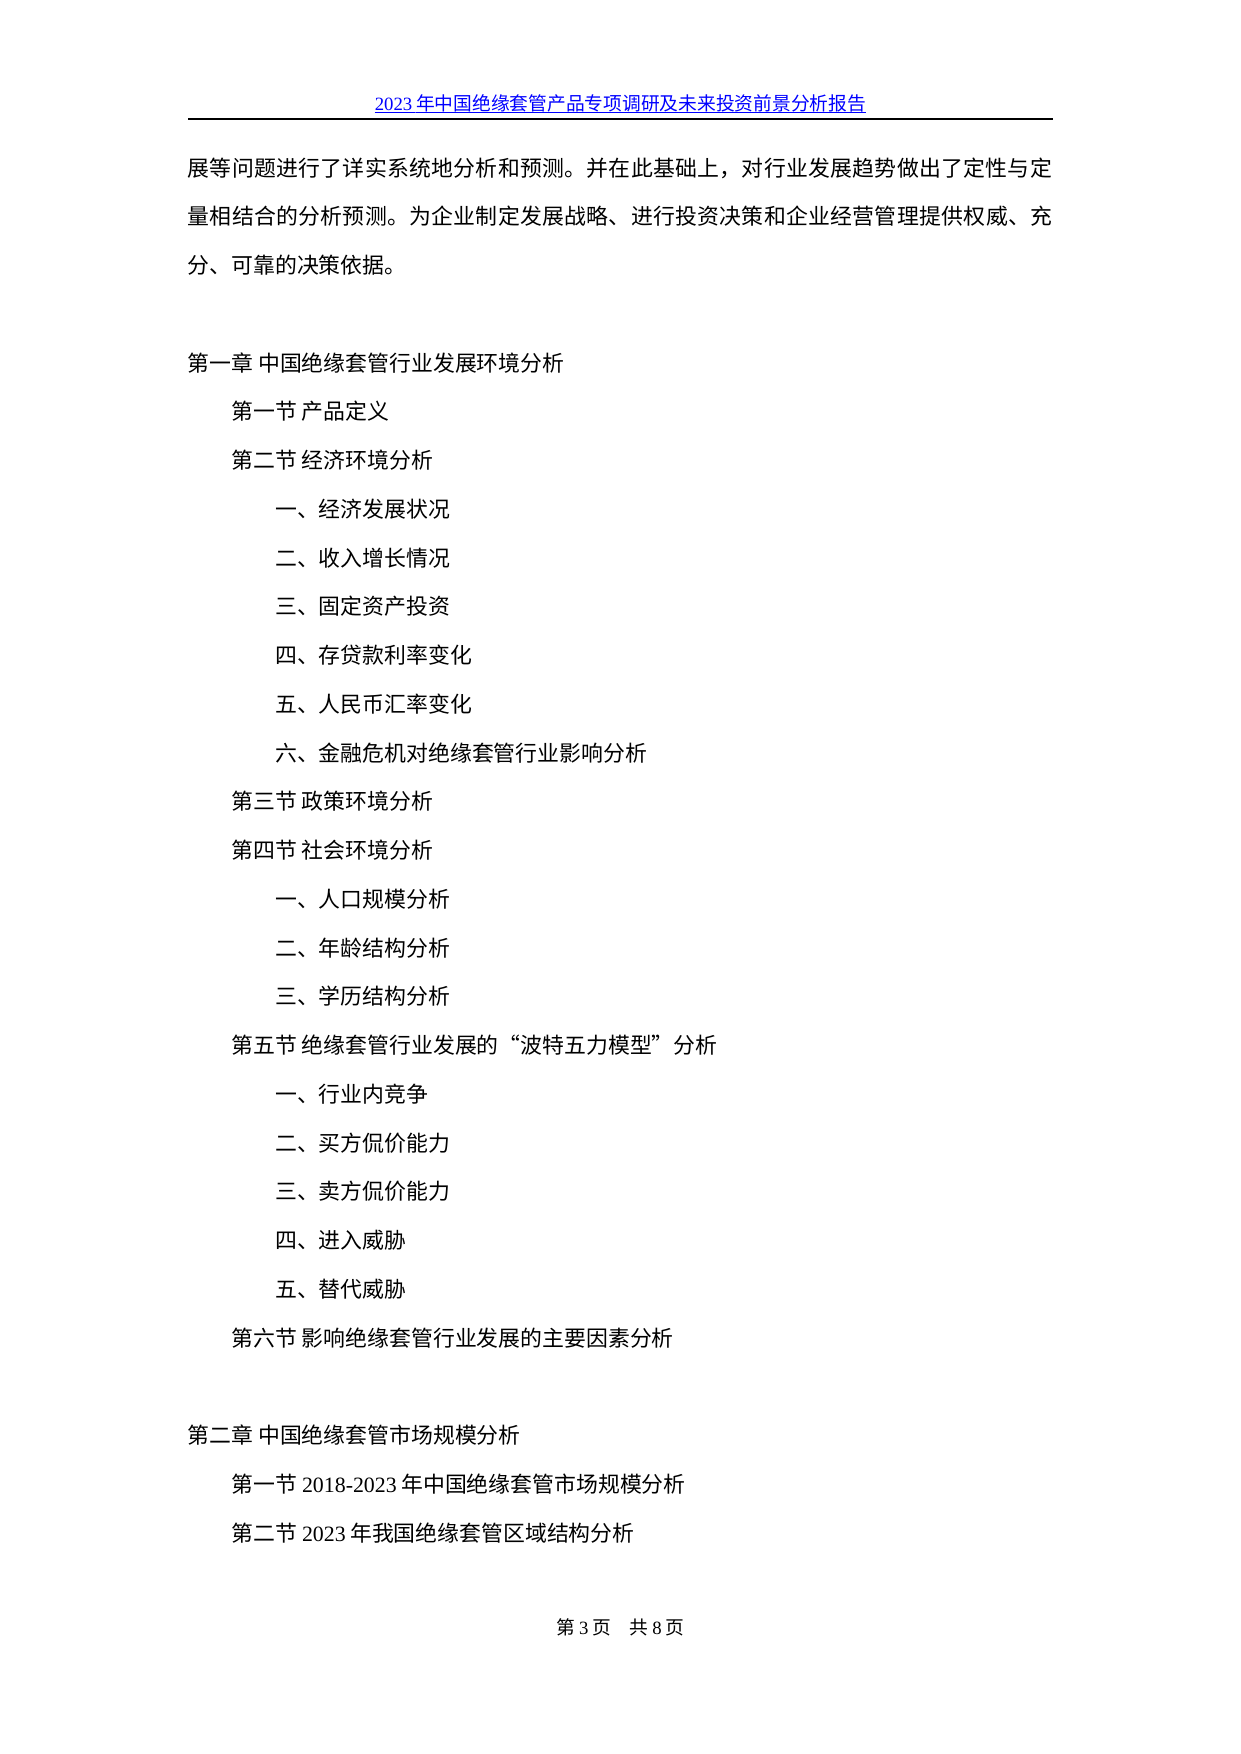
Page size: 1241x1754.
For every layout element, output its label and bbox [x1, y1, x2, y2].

text [187, 150, 1053, 1548]
